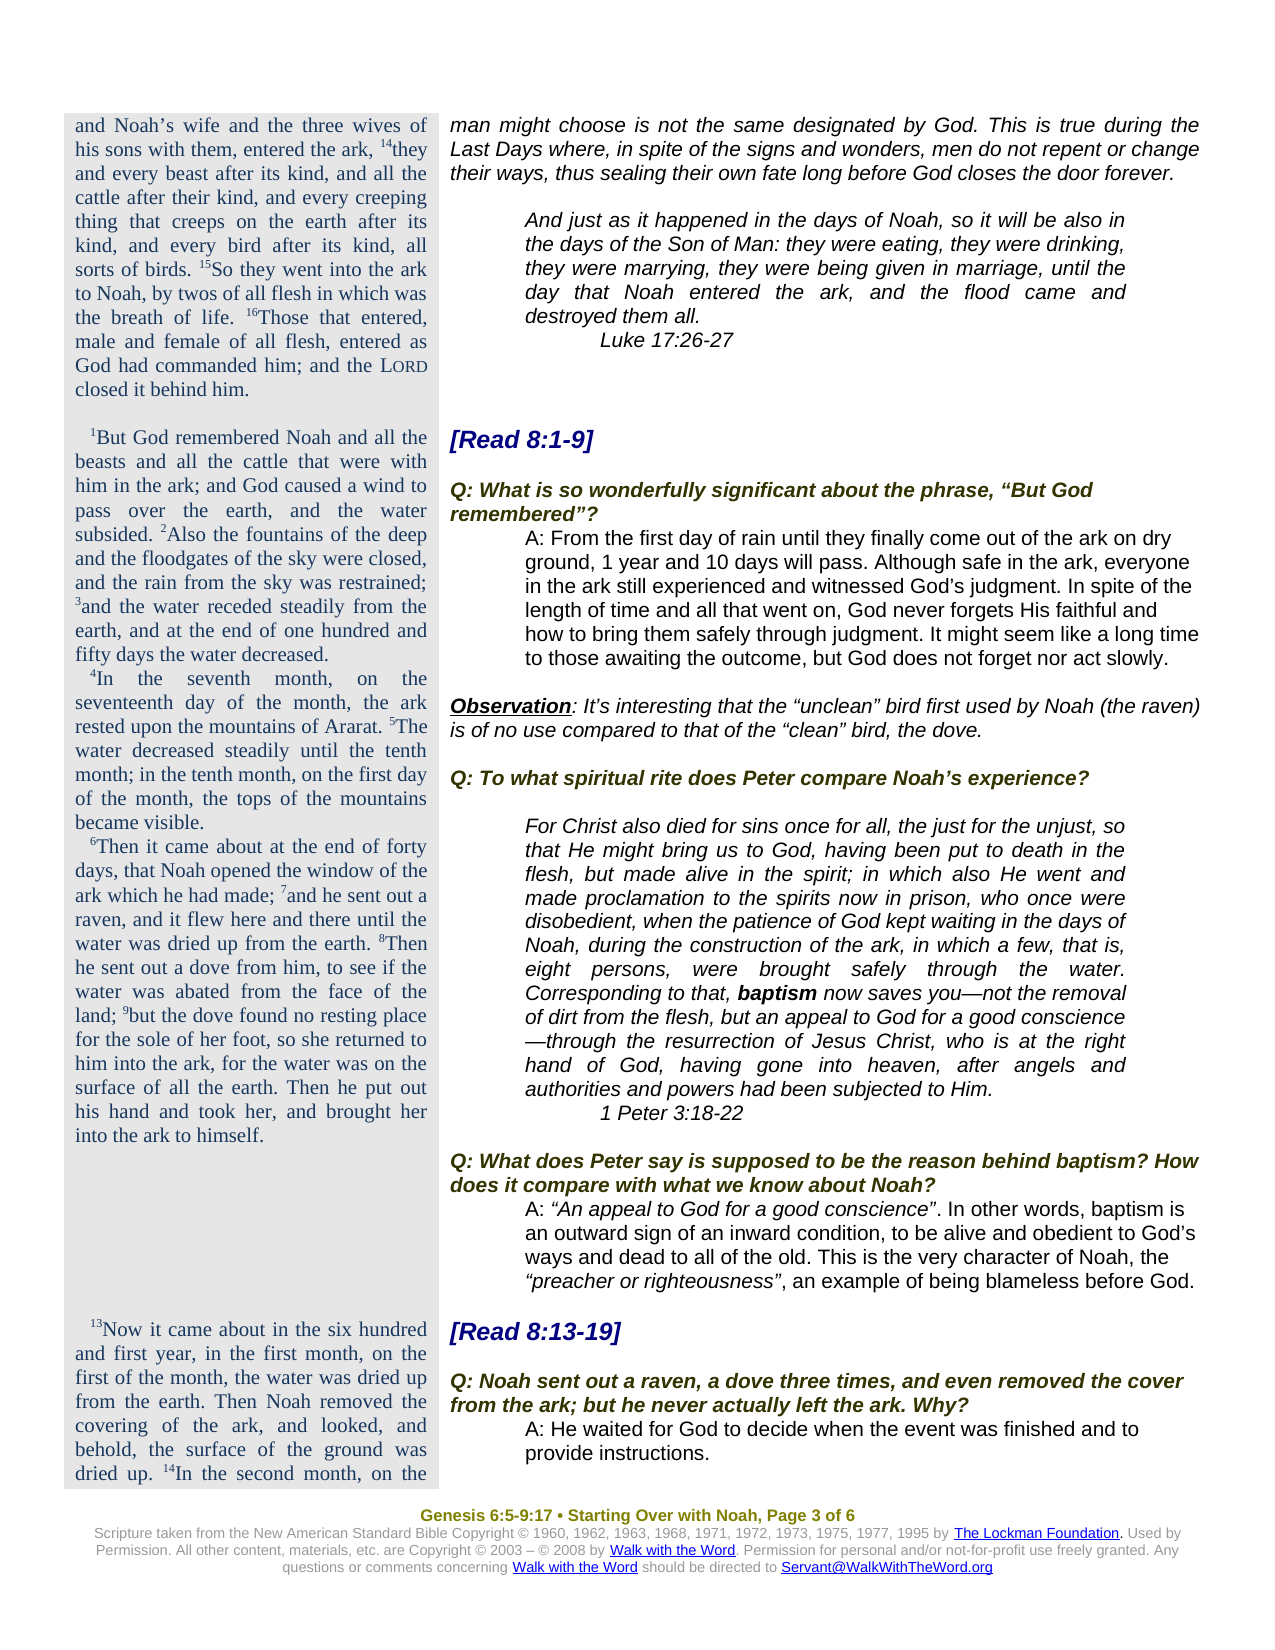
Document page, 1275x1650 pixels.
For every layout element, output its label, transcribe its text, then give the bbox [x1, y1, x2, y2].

table_cell 1But God remembered Noah and all the beasts and all the cattle that were with him in the ark; and God caused a wind to pass over the earth, and the water subsided. 2Also the fountains of the deep and the floodgates of the sky were closed, and the rain from the sky was restrained; 3and the water receded steadily from the earth, and at the end of one hundred and fifty days the water decreased. 4In the seventh month, on the seventeenth day of the month, the ark rested upon the mountains of Ararat. 5The water decreased steadily until the tenth month; in the tenth month, on the first day of the month, the tops of the mountains became visible. 6Then it came about at the end of forty days, that Noah opened the window of the ark which he had made; 7and he sent out a raven, and it flew here and there until the water was dried up from the earth. 8Then he sent out a dove from him, to see if the water was abated from the face of the land; 9but the dove found no resting place for the sole of her foot, so she returned to him into the ark, for the water was on the surface of all the earth. Then he put out his hand and took her, and brought her into the ark to himself. [64, 425, 439, 1317]
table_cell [439, 1317, 1213, 1489]
table_cell [Read 8:1-9] Q: What is so wonderfully significant about the phrase, “But God remembered”? A: From the first day of rain until they finally come out of the ark on dry ground, 1 year and 10 days will pass. Although safe in the ark, everyone in the ark still experienced and witnessed God’s judgment. In spite of the length of time and all that went on, God never forgets His faithful and how to bring them safely through judgment. It might seem like a long time to those awaiting the outcome, but God does not forget nor act slowly. Observation: It’s interesting that the “unclean” bird first used by Noah (the raven) is of no use compared to that of the “clean” bird, the dove. Q: To what spiritual rite does Peter compare Noah’s experience? For Christ also died for sins once for all, the just for the unjust, so that He might bring us to God, having been put to death in the flesh, but made alive in the spirit; in which also He went and made proclamation to the spirits now in prison, who once were disobedient, when the patience of God kept waiting in the days of Noah, during the construction of the ark, in which a few, that is, eight persons, were brought safely through the water. Corresponding to that, baptism now saves you—not the removal of dirt from the flesh, but an appeal to God for a good conscience—through the resurrection of Jesus Christ, who is at the right hand of God, having gone into heaven, after angels and authorities and powers had been subjected to Him. 1 Peter 3:18-22 Q: What does Peter say is supposed to be the reason behind baptism? How does it compare with what we know about Noah? A: “An appeal to God for a good conscience”. In other words, baptism is an outward sign of an inward condition, to be alive and obedient to God’s ways and dead to all of the old. This is the very character of Noah, the “preacher or righteousness”, an example of being blameless before God. [439, 425, 1213, 1317]
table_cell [64, 113, 439, 425]
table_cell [64, 1317, 439, 1489]
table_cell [439, 113, 1213, 425]
